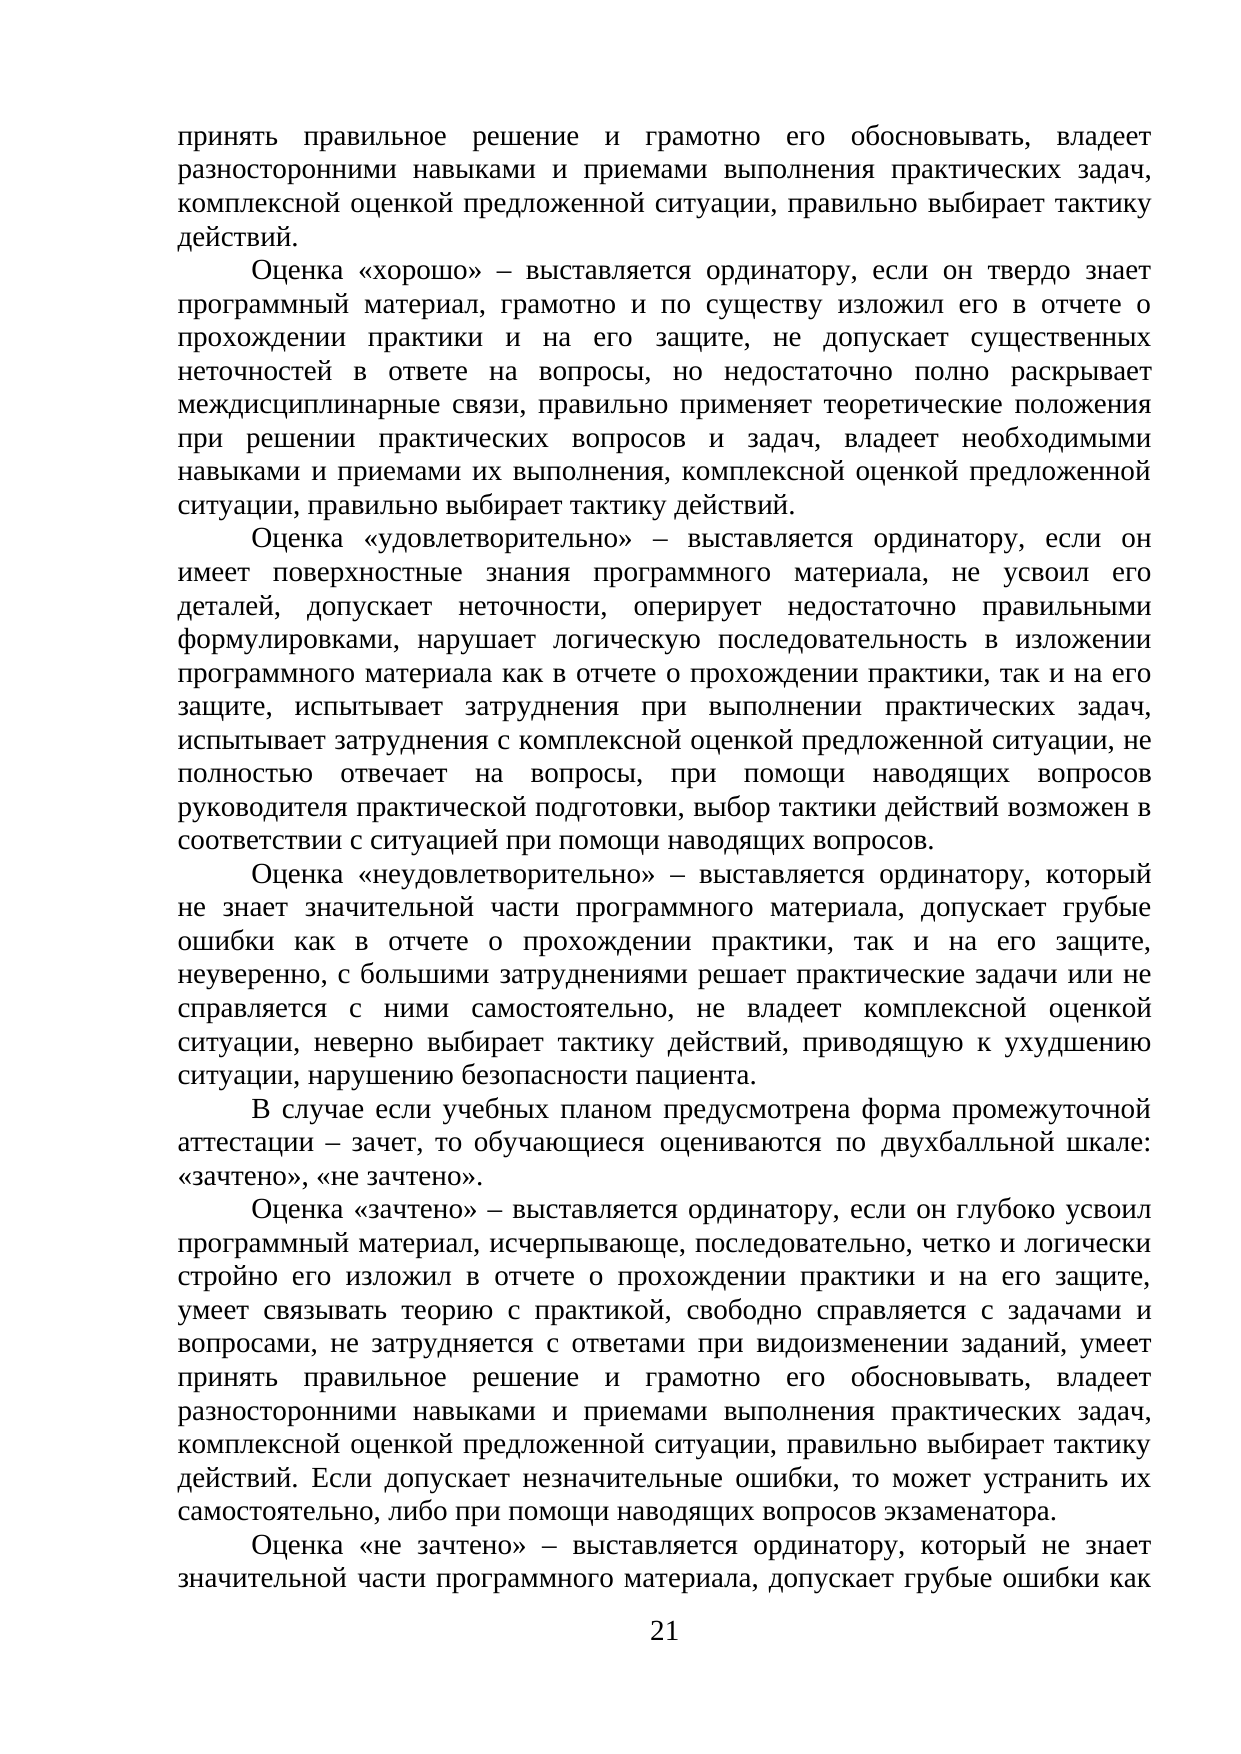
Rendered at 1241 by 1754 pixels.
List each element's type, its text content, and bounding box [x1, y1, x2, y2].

text Оценка «зачтено» – выставляется ординатору, если он глубоко усвоил программный материал, исчерпывающе, последовательно, четко и логически стройно его изложил в отчете о прохождении практики и на его защите, умеет связывать теорию с практикой, свободно справляется с задачами и вопросами, не затрудняется с ответами при видоизменении заданий, умеет принять правильное решение и грамотно его обосновывать, владеет разносторонними навыками и приемами выполнения практических задач, комплексной оценкой предложенной ситуации, правильно выбирает тактику действий. Если допускает незначительные ошибки, то может устранить их самостоятельно, либо при помощи наводящих вопросов экзаменатора. [177, 1191, 1152, 1527]
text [177, 118, 1152, 252]
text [177, 1527, 1152, 1594]
text Оценка «удовлетворительно» – выставляется ординатору, если он имеет поверхностные знания программного материала, не усвоил его деталей, допускает неточности, оперирует недостаточно правильными формулировками, нарушает логическую последовательность в изложении программного материала как в отчете о прохождении практики, так и на его защите, испытывает затруднения при выполнении практических задач, испытывает затруднения с комплексной оценкой предложенной ситуации, не полностью отвечает на вопросы, при помощи наводящих вопросов руководителя практической подготовки, выбор тактики действий возможен в соответствии с ситуацией при помощи наводящих вопросов. [177, 521, 1152, 856]
text Оценка «хорошо» – выставляется ординатору, если он твердо знает программный материал, грамотно и по существу изложил его в отчете о прохождении практики и на его защите, не допускает существенных неточностей в ответе на вопросы, но недостаточно полно раскрывает междисциплинарные связи, правильно применяет теоретические положения при решении практических вопросов и задач, владеет необходимыми навыками и приемами их выполнения, комплексной оценкой предложенной ситуации, правильно выбирает тактику действий. [177, 252, 1152, 521]
text В случае если учебных планом предусмотрена форма промежуточной аттестации – зачет, то обучающиеся оцениваются по двухбалльной шкале: «зачтено», «не зачтено». [177, 1091, 1152, 1191]
text Оценка «неудовлетворительно» – выставляется ординатору, который не знает значительной части программного материала, допускает грубые ошибки как в отчете о прохождении практики, так и на его защите, неуверенно, с большими затруднениями решает практические задачи или не справляется с ними самостоятельно, не владеет комплексной оценкой ситуации, неверно выбирает тактику действий, приводящую к ухудшению ситуации, нарушению безопасности пациента. [177, 856, 1152, 1091]
